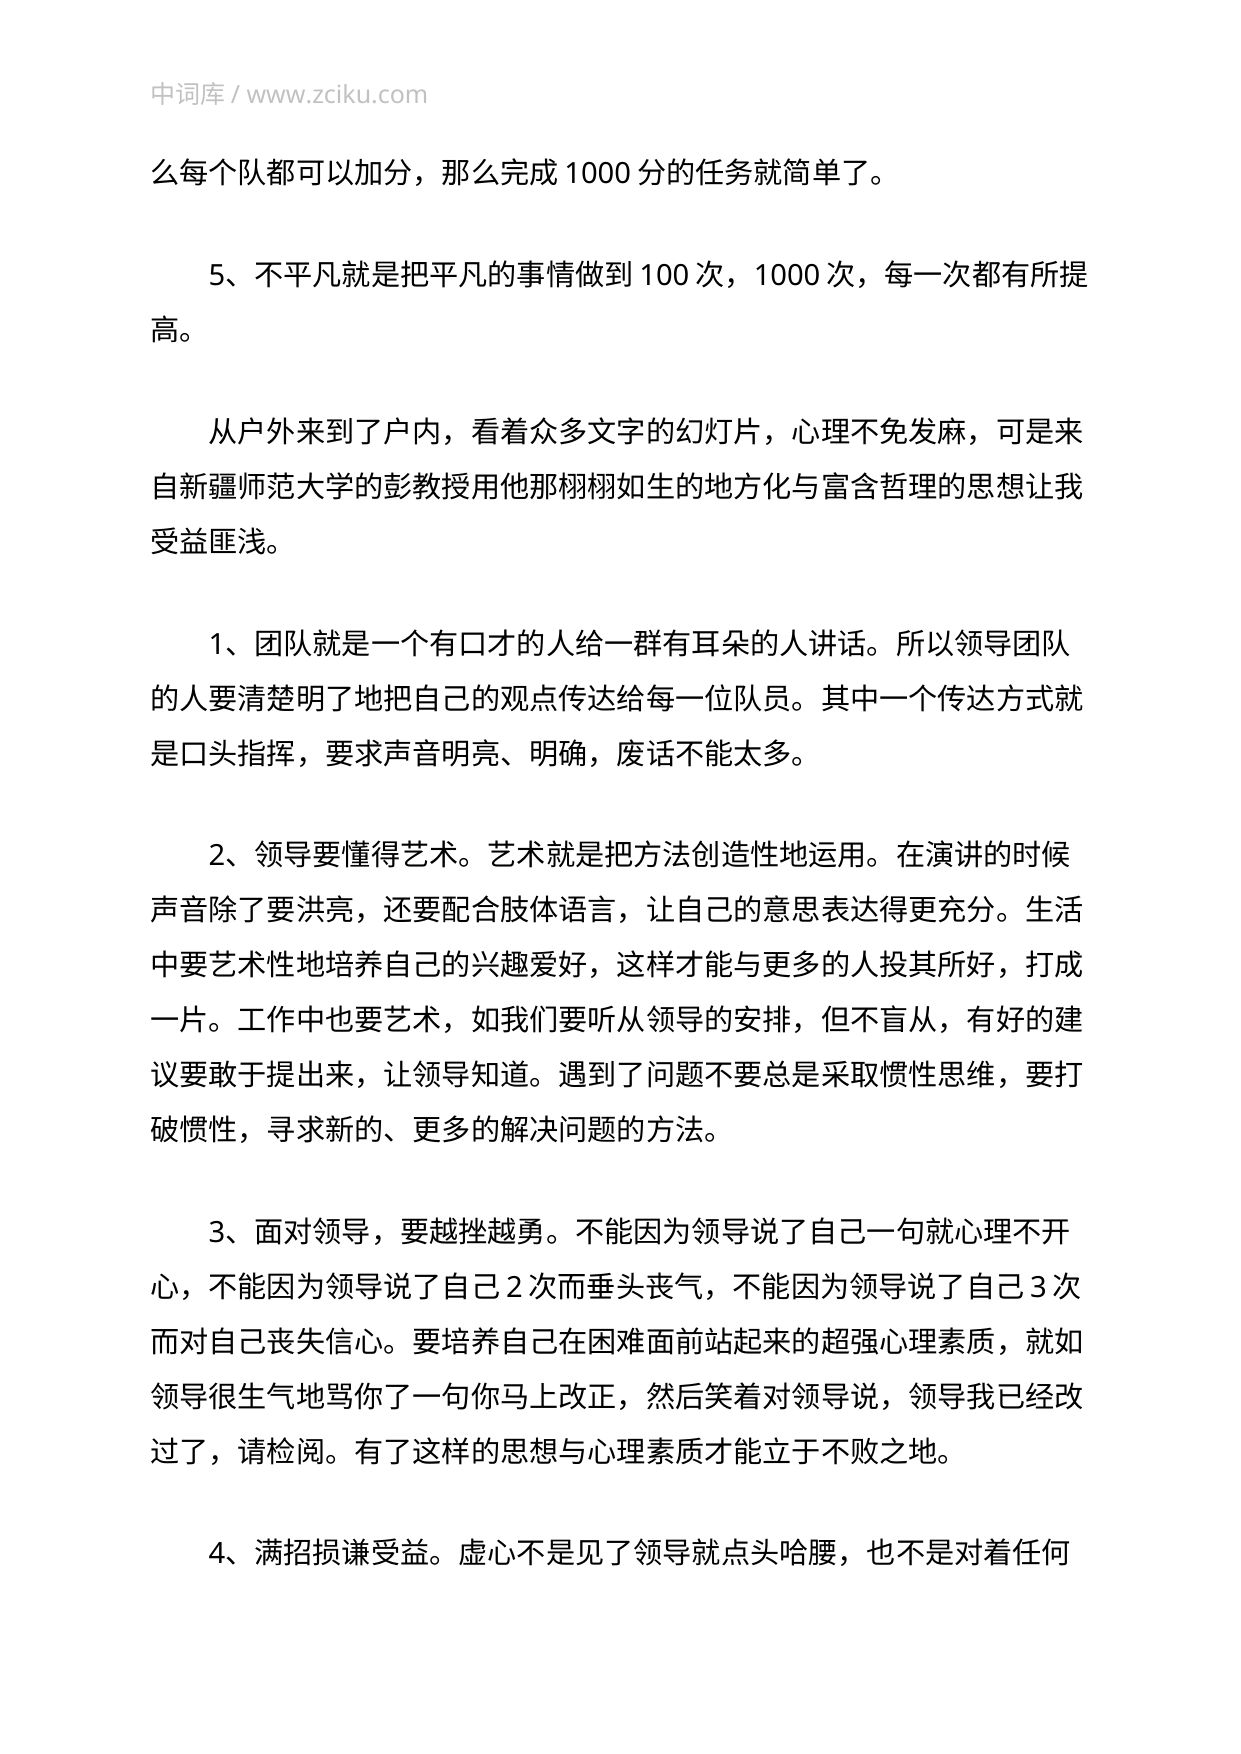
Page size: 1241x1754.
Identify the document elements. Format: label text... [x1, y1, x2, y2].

text 5、不平凡就是把平凡的事情做到100次，1000次，每一次都有所提高。 [150, 252, 1090, 349]
text 3、面对领导，要越挫越勇。不能因为领导说了自己一句就心理不开心，不能因为领导说了自己2次而垂头丧气，不能因为领导说了自己3次而对自己丧失信心。要培养自己在困难面前站起来的超强心理素质，就如领导很生气地骂你了一句你马上改正，然后笑着对领导说，领导我已经改过了，请检阅。有了这样的思想与心理素质才能立于不败之地。 [150, 1208, 1090, 1470]
text 从户外来到了户内，看着众多文字的幻灯片，心理不免发麻，可是来自新疆师范大学的彭教授用他那栩栩如生的地方化与富含哲理的思想让我受益匪浅。 [150, 409, 1090, 561]
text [150, 150, 1090, 192]
text 2、领导要懂得艺术。艺术就是把方法创造性地运用。在演讲的时候声音除了要洪亮，还要配合肢体语言，让自己的意思表达得更充分。生活中要艺术性地培养自己的兴趣爱好，这样才能与更多的人投其所好，打成一片。工作中也要艺术，如我们要听从领导的安排，但不盲从，有好的建议要敢于提出来，让领导知道。遇到了问题不要总是采取惯性思维，要打破惯性，寻求新的、更多的解决问题的方法。 [150, 832, 1090, 1149]
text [150, 1530, 1090, 1572]
text 1、团队就是一个有口才的人给一群有耳朵的人讲话。所以领导团队的人要清楚明了地把自己的观点传达给每一位队员。其中一个传达方式就是口头指挥，要求声音明亮、明确，废话不能太多。 [150, 620, 1090, 772]
